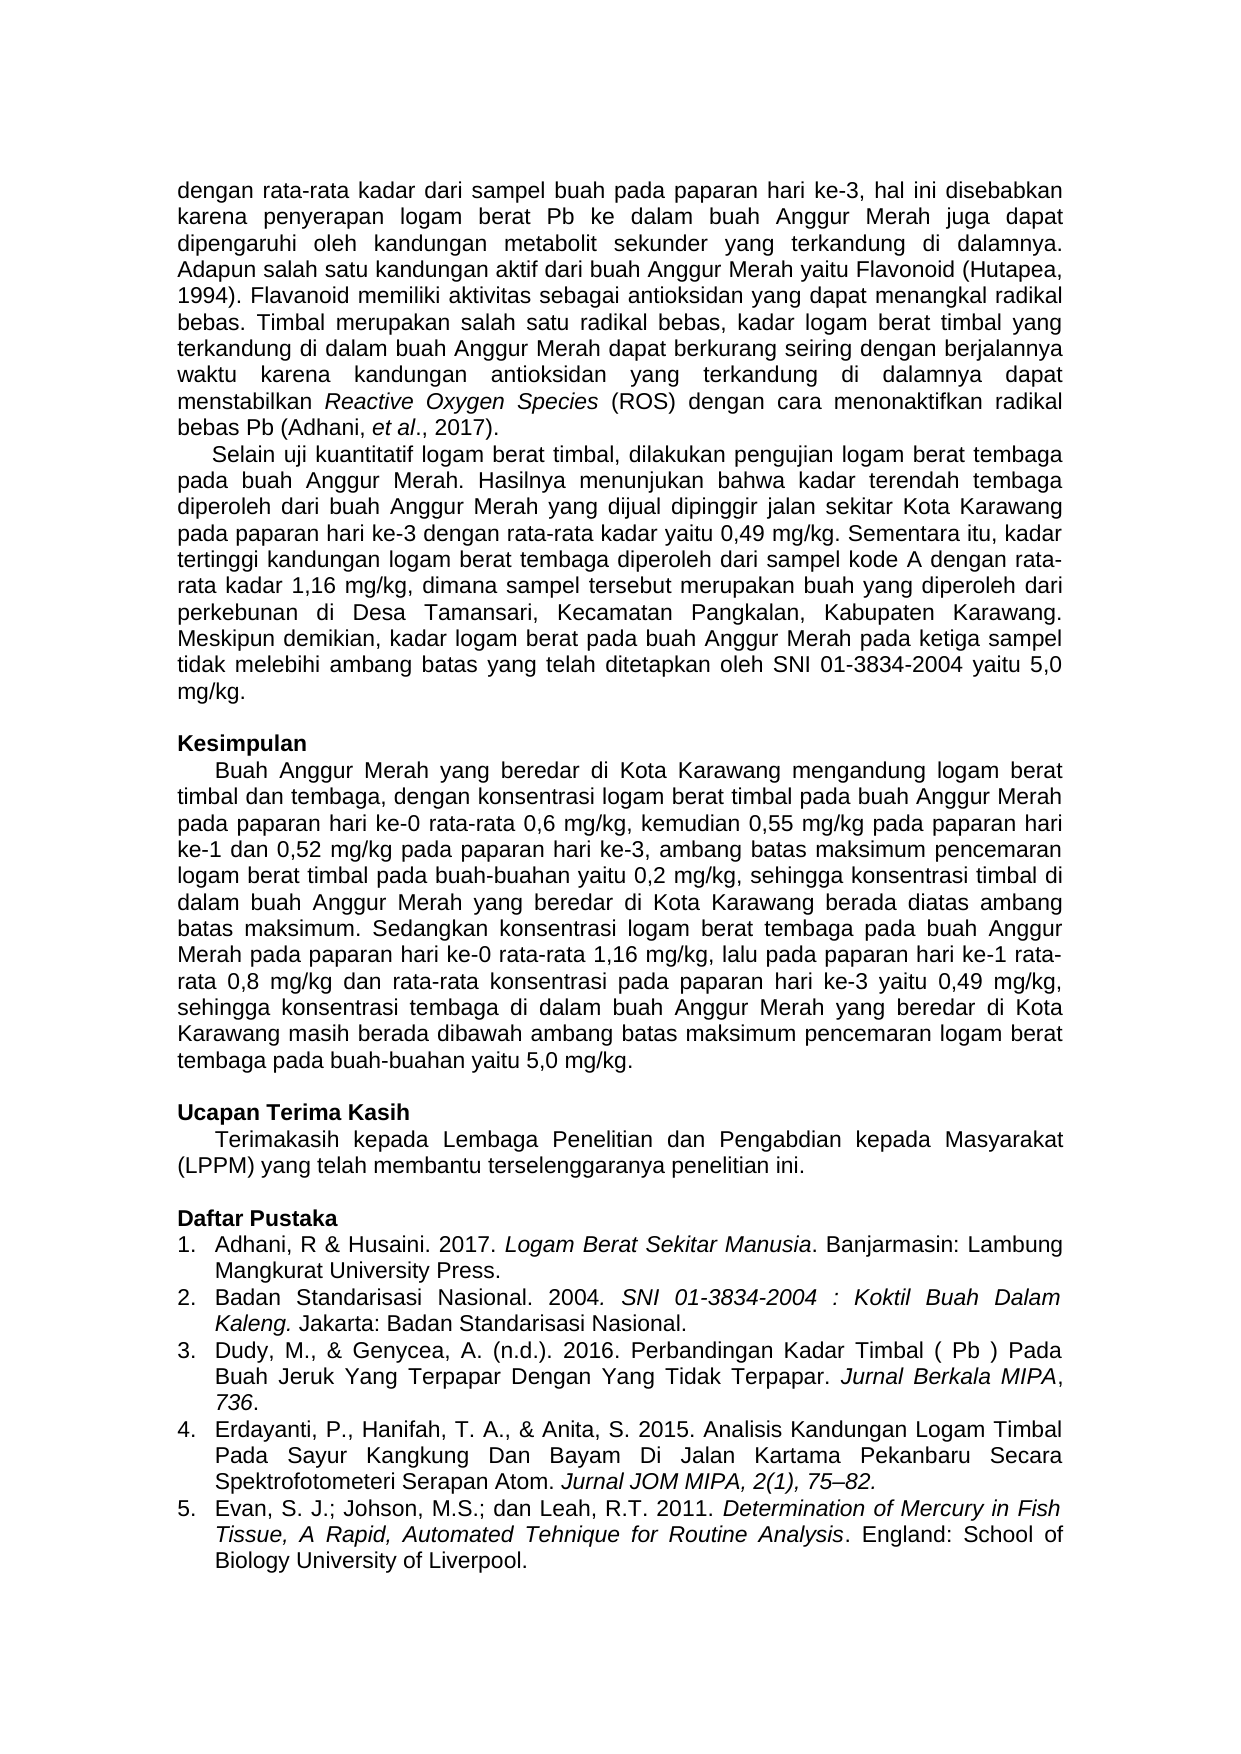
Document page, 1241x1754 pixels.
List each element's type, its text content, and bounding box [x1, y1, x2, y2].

text Selain uji kuantitatif logam berat timbal, dilakukan pengujian logam berat tembaga pada buah Anggur Merah. Hasilnya menunjukan bahwa kadar terendah tembaga diperoleh dari buah Anggur Merah yang dijual dipinggir jalan sekitar Kota Karawang pada paparan hari ke-3 dengan rata-rata kadar yaitu 0,49 mg/kg. Sementara itu, kadar tertinggi kandungan logam berat tembaga diperoleh dari sampel kode A dengan rata-rata kadar 1,16 mg/kg, dimana sampel tersebut merupakan buah yang diperoleh dari perkebunan di Desa Tamansari, Kecamatan Pangkalan, Kabupaten Karawang. Meskipun demikian, kadar logam berat pada buah Anggur Merah pada ketiga sampel tidak melebihi ambang batas yang telah ditetapkan oleh SNI 01-3834-2004 yaitu 5,0 mg/kg. [177, 441, 1063, 704]
text Kesimpulan [177, 730, 1063, 757]
list Dudy, M., & Genycea, A. (n.d.). 2016. Perbandingan Kadar Timbal ( Pb ) Pada Buah Jeruk Yang Terpapar Dengan Yang Tidak Terpapar. Jurnal Berkala MIPA, 736. [177, 1337, 1063, 1416]
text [177, 177, 1063, 441]
text Ucapan Terima Kasih [177, 1099, 1063, 1126]
list Erdayanti, P., Hanifah, T. A., & Anita, S. 2015. Analisis Kandungan Logam Timbal Pada Sayur Kangkung Dan Bayam Di Jalan Kartama Pekanbaru Secara Spektrofotometeri Serapan Atom. Jurnal JOM MIPA, 2(1), 75–82. [177, 1416, 1063, 1495]
list Evan, S. J.; Johson, M.S.; dan Leah, R.T. 2011. Determination of Mercury in Fish Tissue, A Rapid, Automated Tehnique for Routine Analysis. England: School of Biology University of Liverpool. [177, 1495, 1063, 1574]
text Buah Anggur Merah yang beredar di Kota Karawang mengandung logam berat timbal dan tembaga, dengan konsentrasi logam berat timbal pada buah Anggur Merah pada paparan hari ke-0 rata-rata 0,6 mg/kg, kemudian 0,55 mg/kg pada paparan hari ke-1 dan 0,52 mg/kg pada paparan hari ke-3, ambang batas maksimum pencemaran logam berat timbal pada buah-buahan yaitu 0,2 mg/kg, sehingga konsentrasi timbal di dalam buah Anggur Merah yang beredar di Kota Karawang berada diatas ambang batas maksimum. Sedangkan konsentrasi logam berat tembaga pada buah Anggur Merah pada paparan hari ke-0 rata-rata 1,16 mg/kg, lalu pada paparan hari ke-1 rata-rata 0,8 mg/kg dan rata-rata konsentrasi pada paparan hari ke-3 yaitu 0,49 mg/kg, sehingga konsentrasi tembaga di dalam buah Anggur Merah yang beredar di Kota Karawang masih berada dibawah ambang batas maksimum pencemaran logam berat tembaga pada buah-buahan yaitu 5,0 mg/kg. [177, 757, 1063, 1073]
text Daftar Pustaka [177, 1205, 1063, 1231]
text Terimakasih kepada Lembaga Penelitian dan Pengabdian kepada Masyarakat (LPPM) yang telah membantu terselenggaranya penelitian ini. [177, 1126, 1063, 1178]
list Adhani, R & Husaini. 2017. Logam Berat Sekitar Manusia. Banjarmasin: Lambung Mangkurat University Press. [177, 1231, 1063, 1284]
list Badan Standarisasi Nasional. 2004. SNI 01-3834-2004 : Koktil Buah Dalam Kaleng. Jakarta: Badan Standarisasi Nasional. [177, 1284, 1063, 1337]
